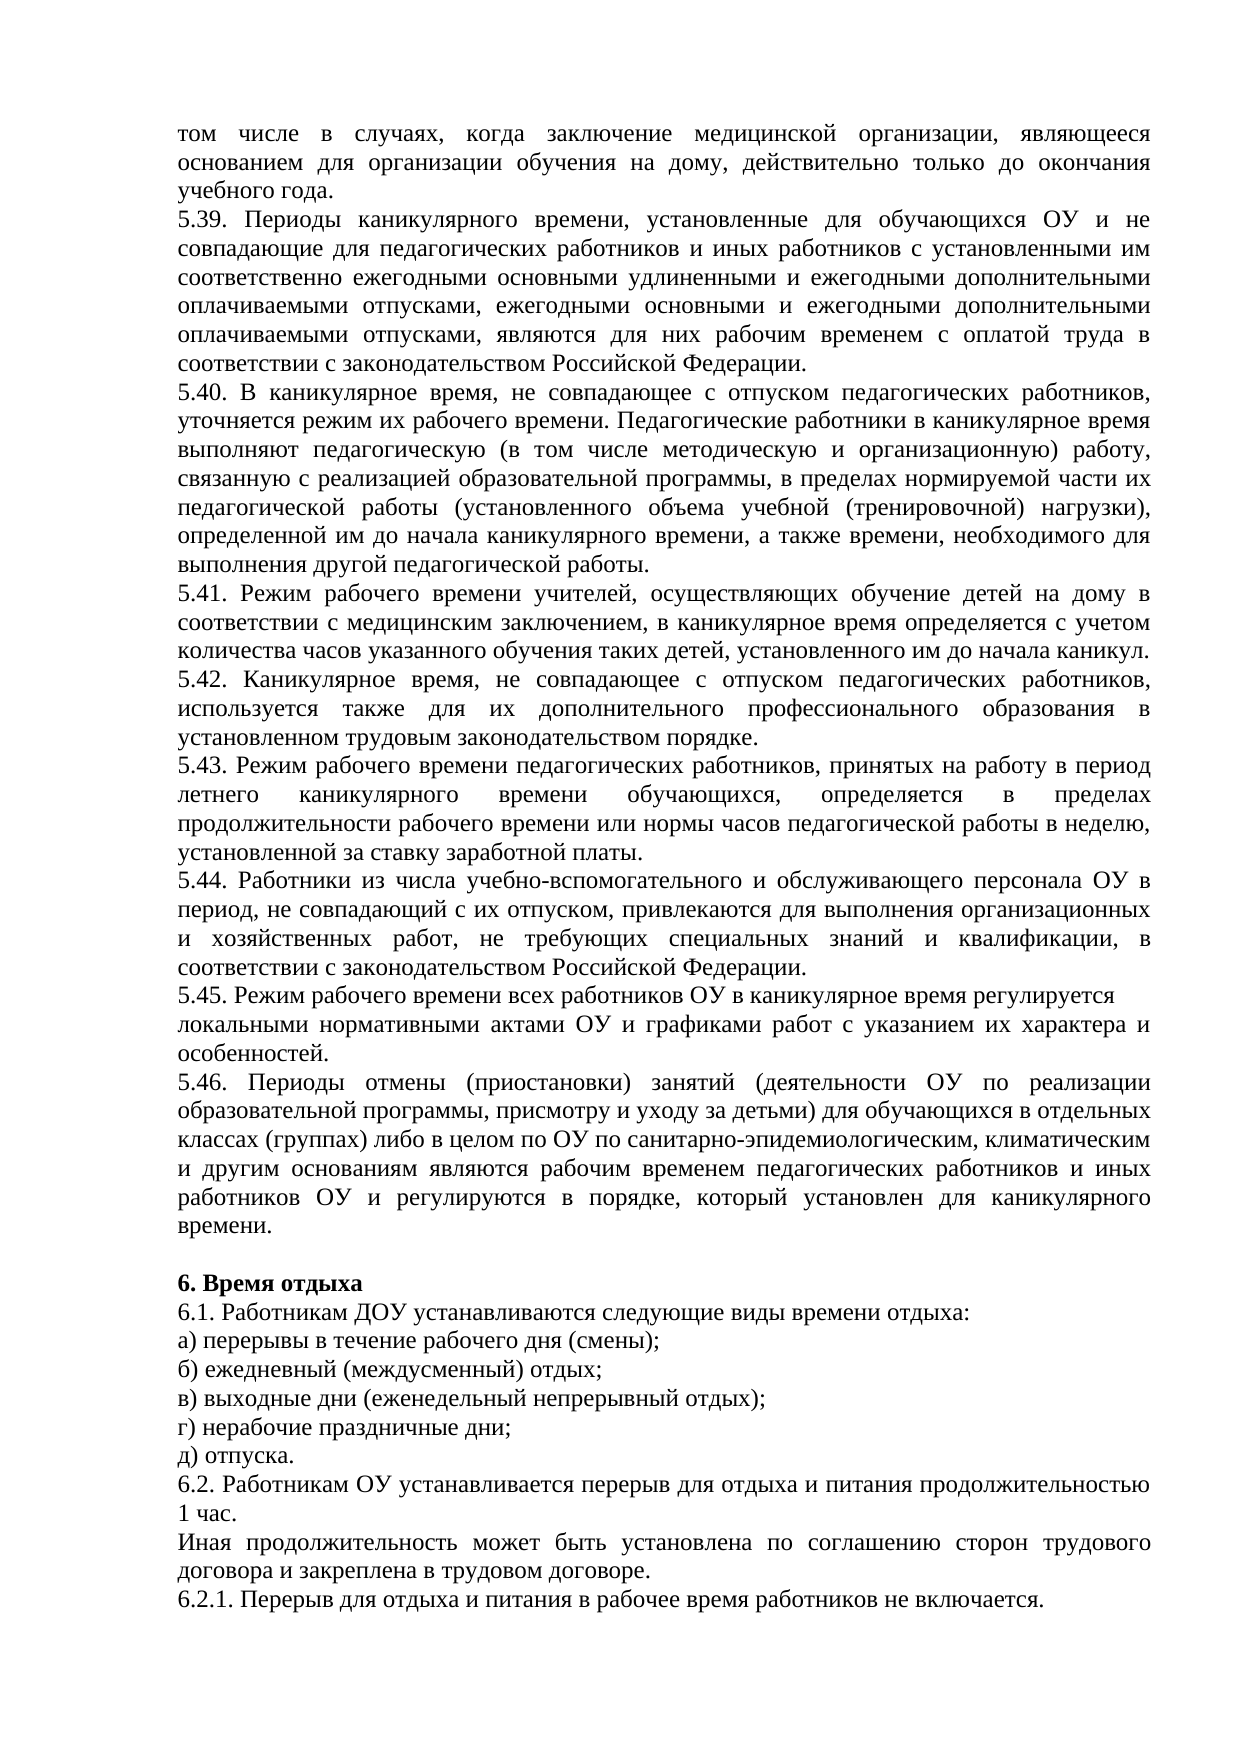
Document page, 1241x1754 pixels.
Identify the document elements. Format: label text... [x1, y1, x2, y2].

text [177, 118, 1152, 204]
text локальными нормативными актами ОУ и графиками работ с указанием их характера и особенностей. [177, 1009, 1152, 1067]
text д) отпуска. [177, 1441, 1152, 1469]
text 5.42. Каникулярное время, не совпадающее с отпуском педагогических работников, используется также для их дополнительного профессионального образования в установленном трудовым законодательством порядке. [177, 664, 1152, 751]
text 6.2.1. Перерыв для отдыха и питания в рабочее время работников не включается. [177, 1584, 1152, 1613]
text 5.45. Режим рабочего времени всех работников ОУ в каникулярное время регулируется [177, 981, 1152, 1009]
text Иная продолжительность может быть установлена по соглашению сторон трудового договора и закреплена в трудовом договоре. [177, 1527, 1152, 1584]
text г) нерабочие праздничные дни; [177, 1412, 1152, 1441]
text 5.39. Периоды каникулярного времени, установленные для обучающихся ОУ и не совпадающие для педагогических работников и иных работников с установленными им соответственно ежегодными основными удлиненными и ежегодными дополнительными оплачиваемыми отпусками, ежегодными основными и ежегодными дополнительными оплачиваемыми отпусками, являются для них рабочим временем с оплатой труда в соответствии с законодательством Российской Федерации. [177, 204, 1152, 377]
text 5.43. Режим рабочего времени педагогических работников, принятых на работу в период летнего каникулярного времени обучающихся, определяется в пределах продолжительности рабочего времени или нормы часов педагогической работы в неделю, установленной за ставку заработной платы. [177, 751, 1152, 866]
text 5.44. Работники из числа учебно-вспомогательного и обслуживающего персонала ОУ в период, не совпадающий с их отпуском, привлекаются для выполнения организационных и хозяйственных работ, не требующих специальных знаний и квалификации, в соответствии с законодательством Российской Федерации. [177, 866, 1152, 981]
text 5.40. В каникулярное время, не совпадающее с отпуском педагогических работников, уточняется режим их рабочего времени. Педагогические работники в каникулярное время выполняют педагогическую (в том числе методическую и организационную) работу, связанную с реализацией образовательной программы, в пределах нормируемой части их педагогической работы (установленного объема учебной (тренировочной) нагрузки), определенной им до начала каникулярного времени, а также времени, необходимого для выполнения другой педагогической работы. [177, 377, 1152, 578]
text б) ежедневный (междусменный) отдых; [177, 1354, 1152, 1383]
text 6. Время отдыха [177, 1268, 1152, 1297]
text 5.41. Режим рабочего времени учителей, осуществляющих обучение детей на дому в соответствии с медицинским заключением, в каникулярное время определяется с учетом количества часов указанного обучения таких детей, установленного им до начала каникул. [177, 578, 1152, 664]
text 5.46. Периоды отмены (приостановки) занятий (деятельности ОУ по реализации образовательной программы, присмотру и уходу за детьми) для обучающихся в отдельных классах (группах) либо в целом по ОУ по санитарно-эпидемиологическим, климатическим и другим основаниям являются рабочим временем педагогических работников и иных работников ОУ и регулируются в порядке, который установлен для каникулярного времени. [177, 1067, 1152, 1239]
text а) перерывы в течение рабочего дня (смены); [177, 1326, 1152, 1354]
text в) выходные дни (еженедельный непрерывный отдых); [177, 1383, 1152, 1412]
text 6.2. Работникам ОУ устанавливается перерыв для отдыха и питания продолжительностью 1 час. [177, 1469, 1152, 1527]
text 6.1. Работникам ДОУ устанавливаются следующие виды времени отдыха: [177, 1297, 1152, 1326]
